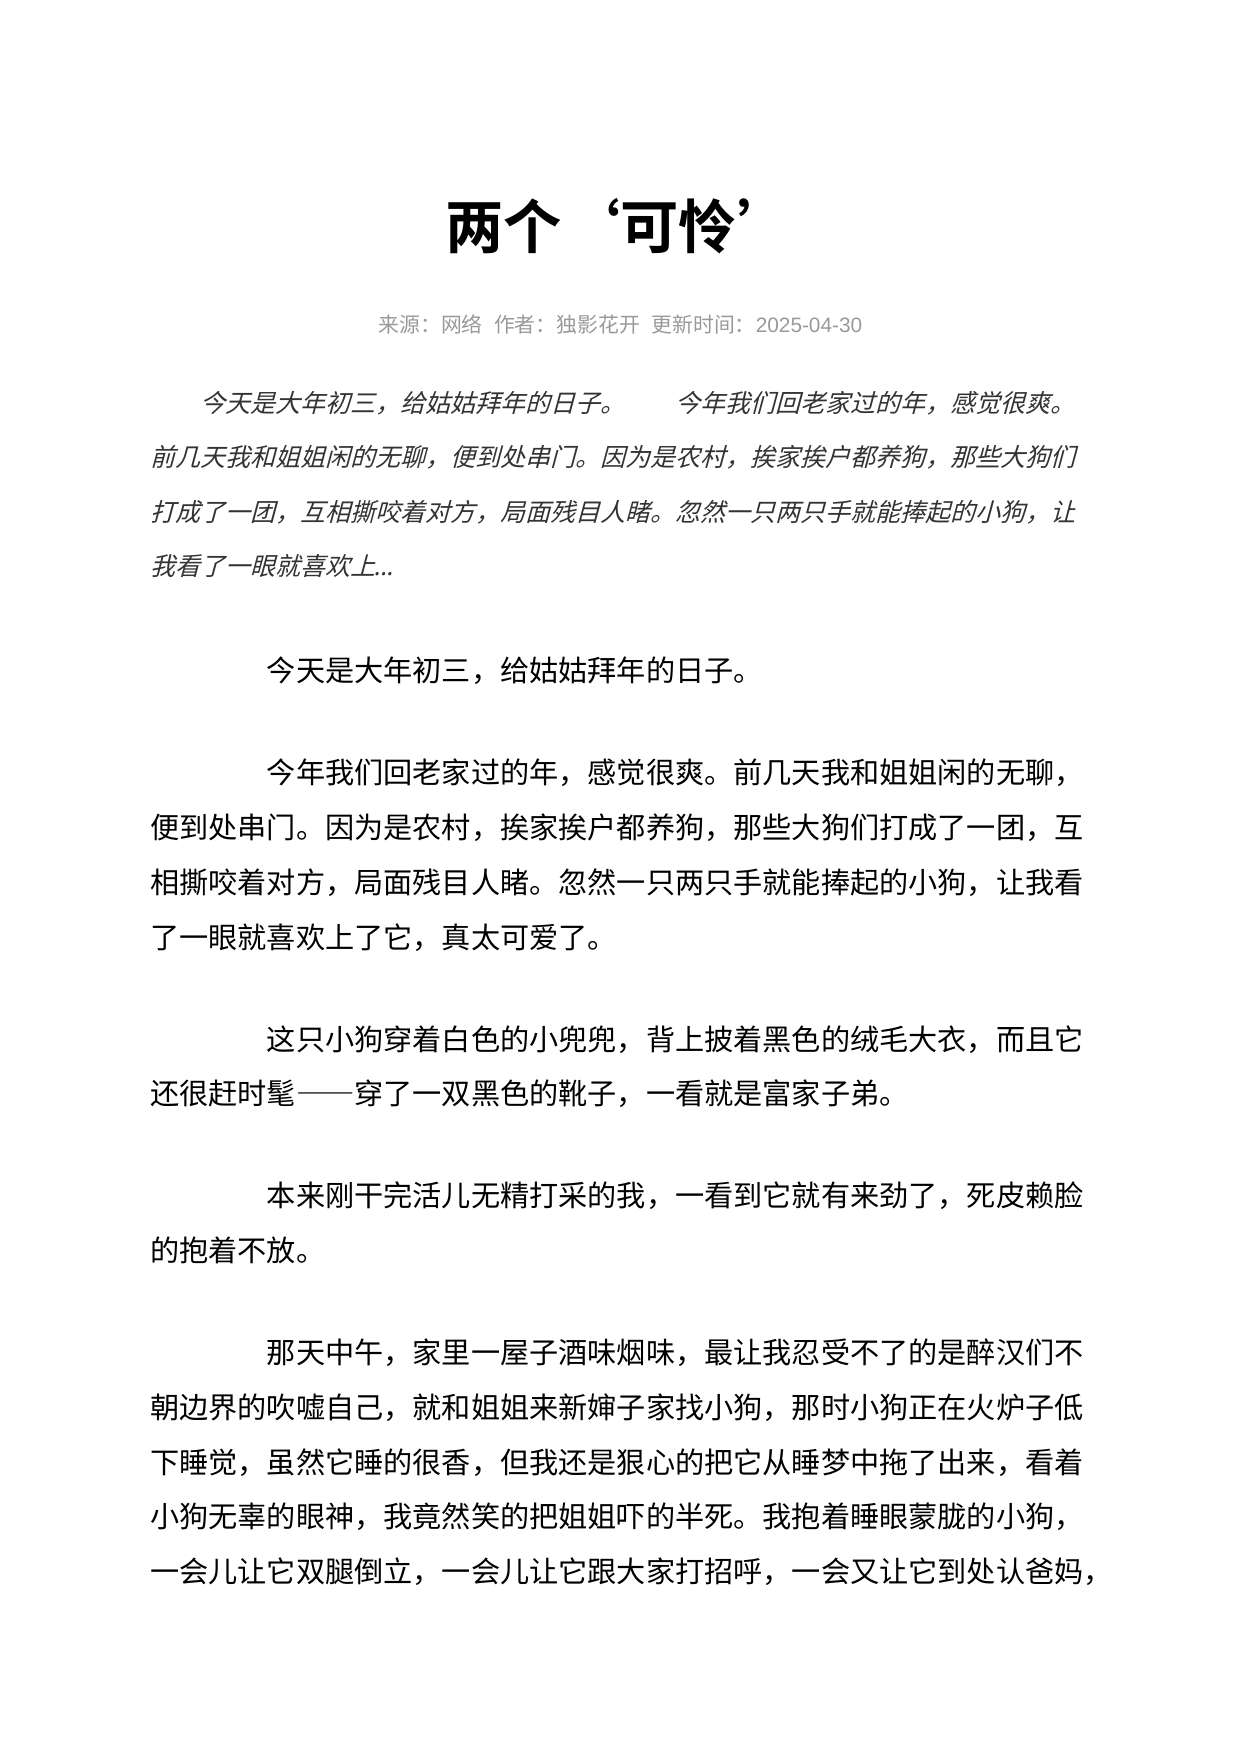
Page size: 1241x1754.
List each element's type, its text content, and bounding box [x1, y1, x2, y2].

text 本来刚干完活儿无精打采的我，一看到它就有来劲了，死皮赖脸的抱着不放。 [150, 1173, 1090, 1270]
subtitle 两个‘可怜’ [150, 181, 1090, 266]
text 今天是大年初三，给姑姑拜年的日子。 今年我们回老家过的年，感觉很爽。前几天我和姐姐闲的无聊，便到处串门。因为是农村，挨家挨户都养狗，那些大狗们打成了一团，互相撕咬着对方，局面残目人睹。忽然一只两只手就能捧起的小狗，让我看了一眼就喜欢上... [150, 383, 1090, 583]
text 今年我们回老家过的年，感觉很爽。前几天我和姐姐闲的无聊，便到处串门。因为是农村，挨家挨户都养狗，那些大狗们打成了一团，互相撕咬着对方，局面残目人睹。忽然一只两只手就能捧起的小狗，让我看了一眼就喜欢上了它，真太可爱了。 [150, 749, 1090, 957]
text 来源：网络 作者：独影花开 更新时间：2025-04-30 [150, 313, 1090, 337]
text 这只小狗穿着白色的小兜兜，背上披着黑色的绒毛大衣，而且它还很赶时髦——穿了一双黑色的靴子，一看就是富家子弟。 [150, 1016, 1090, 1113]
text 今天是大年初三，给姑姑拜年的日子。 [150, 648, 1090, 690]
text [150, 1329, 1090, 1591]
